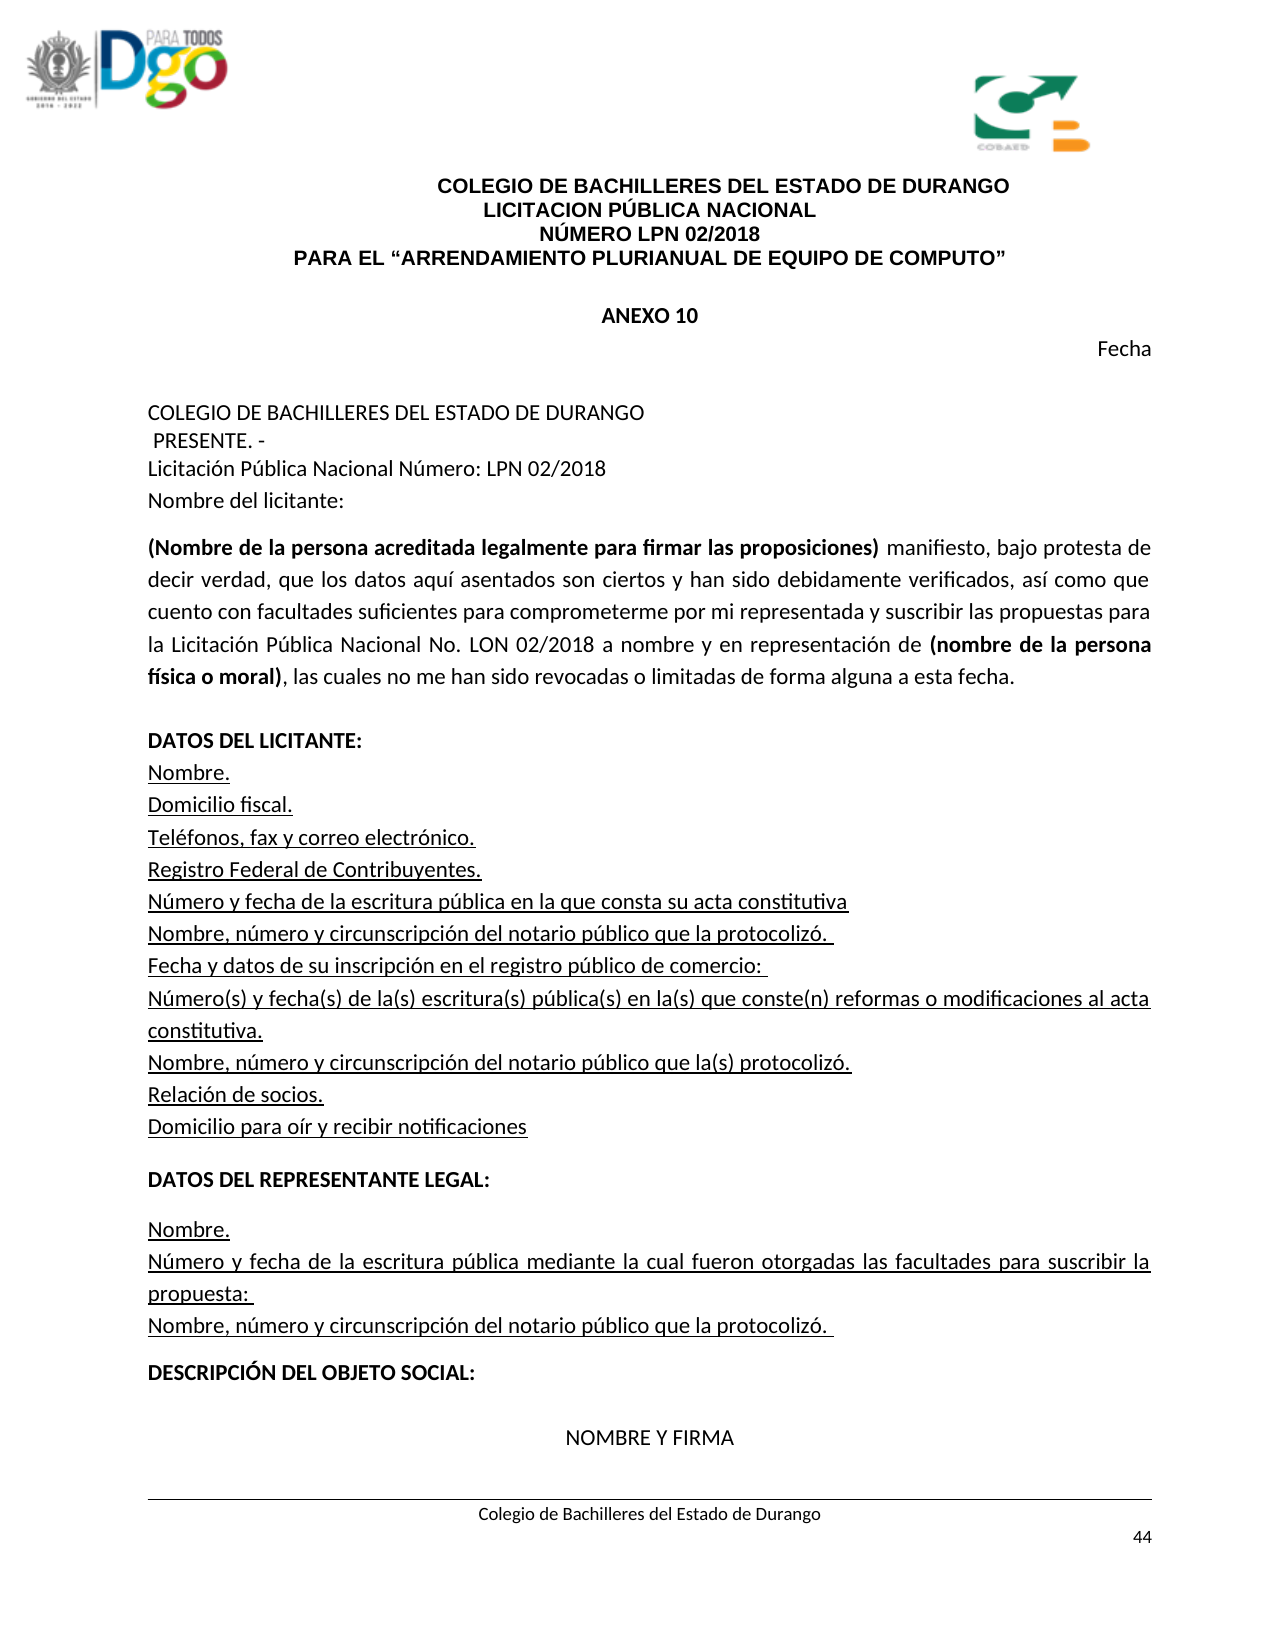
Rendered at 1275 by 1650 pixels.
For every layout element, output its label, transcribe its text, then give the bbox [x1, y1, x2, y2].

text Relación de socios. [148, 1080, 1152, 1108]
picture [969, 73, 1137, 174]
text Licitación Pública Nacional Número: LPN 02/2018 [148, 454, 1152, 482]
text DESCRIPCIÓN DEL OBJETO SOCIAL: [148, 1358, 1152, 1386]
text Teléfonos, fax y correo electrónico. [148, 823, 1152, 851]
text DATOS DEL REPRESENTANTE LEGAL: [148, 1165, 1152, 1193]
text Nombre del licitante: [148, 486, 1152, 514]
text Número y fecha de la escritura pública en la que consta su acta constitutiva [148, 887, 1152, 915]
text Fecha y datos de su inscripción en el registro público de comercio: [148, 952, 1152, 979]
text (Nombre de la persona acreditada legalmente para firmar las proposiciones) manifiesto, bajo protesta de decir verdad, que los datos aquí asentados son ciertos y han sido debidamente verificados, así como que cuento con facultades suficientes para comprometerme por mi representada y suscribir las propuestas para la Licitación Pública Nacional No. LON 02/2018 a nombre y en representación de (nombre de la persona física o moral), las cuales no me han sido revocadas o limitadas de forma alguna a esta fecha. [148, 533, 1152, 690]
picture [20, 26, 235, 114]
text Número y fecha de la escritura pública mediante la cual fueron otorgadas las facultades para suscribir la propuesta: [148, 1247, 1152, 1307]
text Número(s) y fecha(s) de la(s) escritura(s) pública(s) en la(s) que conste(n) reformas o modificaciones al acta constitutiva. [148, 984, 1152, 1044]
text Nombre. [148, 758, 1152, 786]
text Nombre, número y circunscripción del notario público que la protocolizó. [148, 1311, 1152, 1339]
text Domicilio fiscal. [148, 791, 1152, 819]
text ANEXO 10 [148, 302, 1152, 329]
text NOMBRE Y FIRMA [148, 1423, 1152, 1451]
text Nombre. [148, 1215, 1152, 1243]
text Nombre, número y circunscripción del notario público que la(s) protocolizó. [148, 1048, 1152, 1076]
text Fecha [148, 334, 1152, 362]
text DATOS DEL LICITANTE: [148, 726, 1152, 754]
text Nombre, número y circunscripción del notario público que la protocolizó. [148, 919, 1152, 947]
text Domicilio para oír y recibir notificaciones [148, 1112, 1152, 1141]
text Registro Federal de Contribuyentes. [148, 855, 1152, 883]
text PRESENTE. - [148, 426, 1152, 454]
text COLEGIO DE BACHILLERES DEL ESTADO DE DURANGO [148, 398, 1152, 426]
